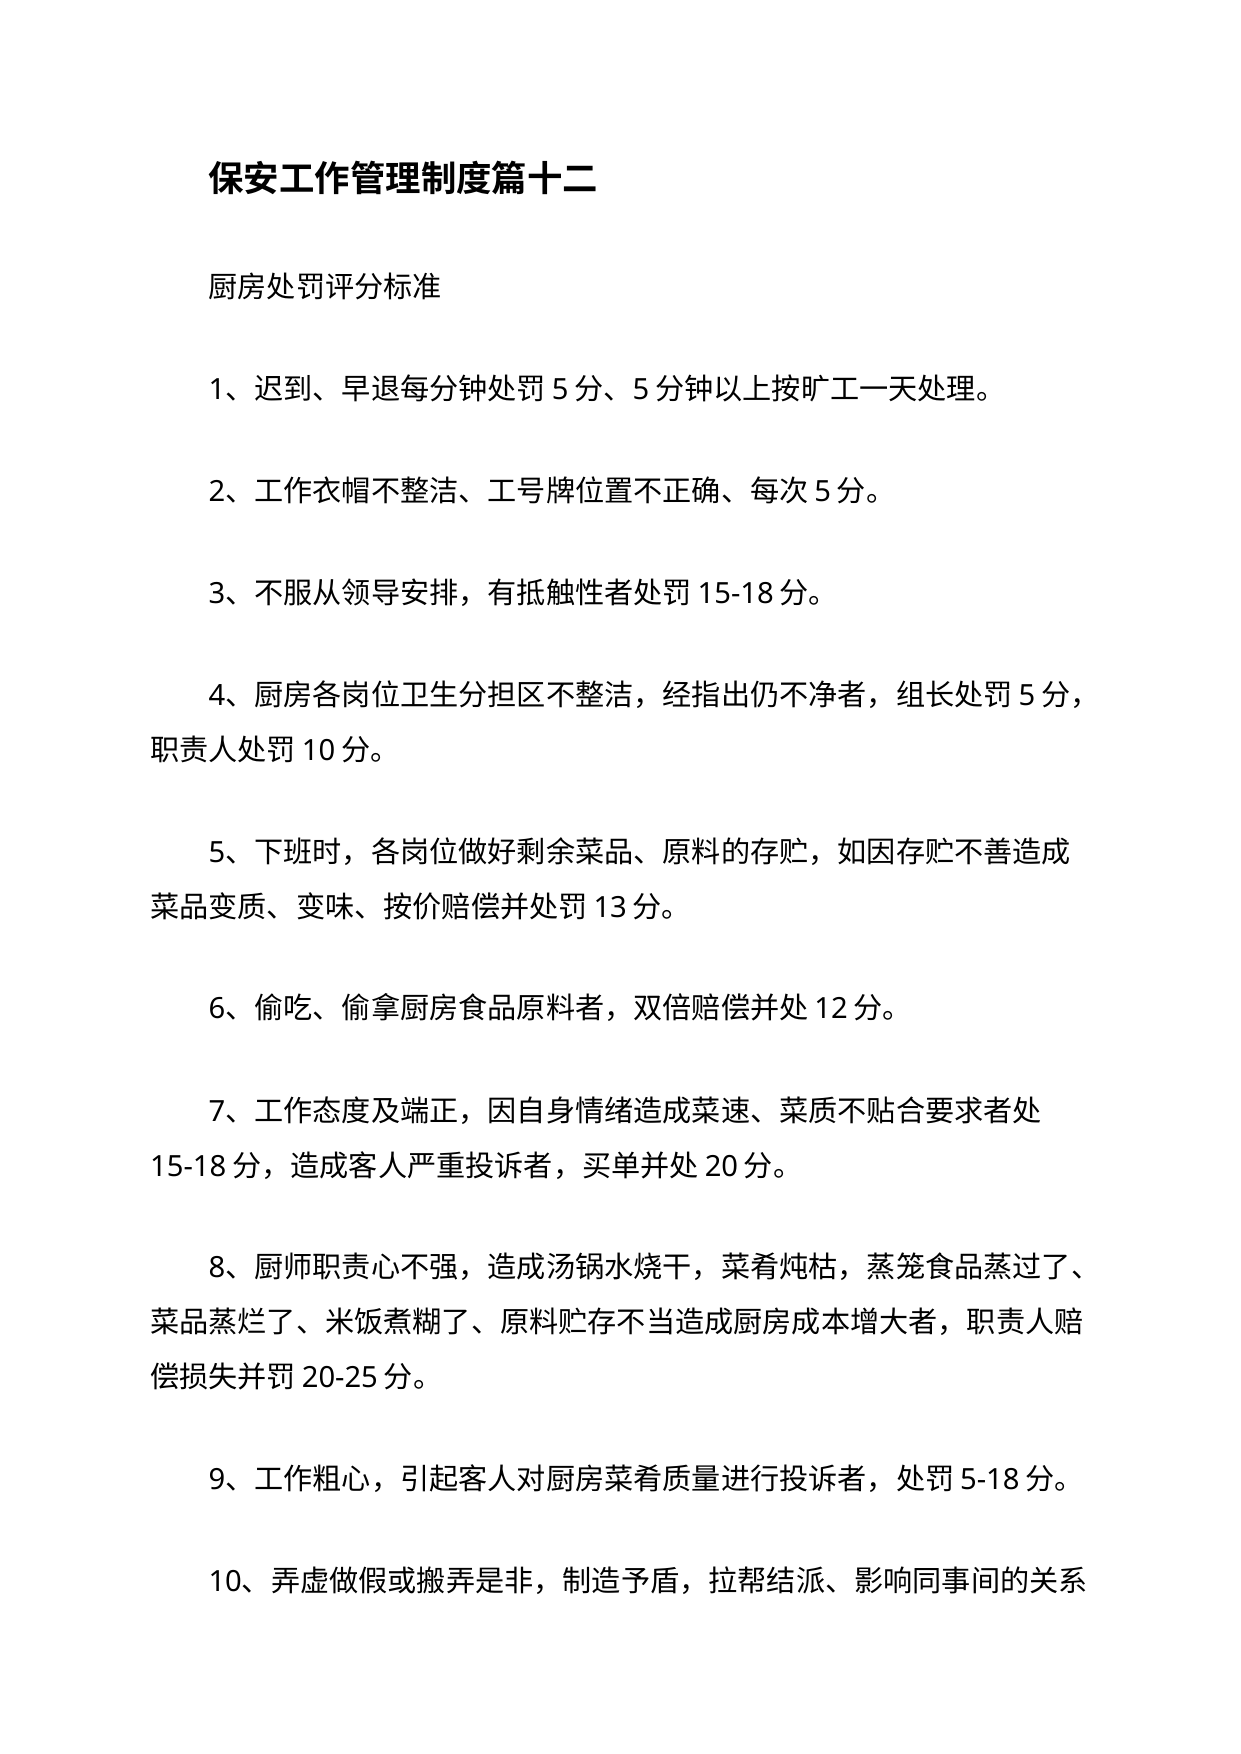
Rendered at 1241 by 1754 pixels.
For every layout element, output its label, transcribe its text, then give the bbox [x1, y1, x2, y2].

text 1、迟到、早退每分钟处罚5分、5分钟以上按旷工一天处理。 [150, 365, 1090, 408]
text 2、工作衣帽不整洁、工号牌位置不正确、每次5分。 [150, 467, 1090, 509]
text 4、厨房各岗位卫生分担区不整洁，经指出仍不净者，组长处罚5分，职责人处罚10分。 [150, 671, 1090, 768]
text 6、偷吃、偷拿厨房食品原料者，双倍赔偿并处12分。 [150, 985, 1090, 1027]
text 7、工作态度及端正，因自身情绪造成菜速、菜质不贴合要求者处15-18分，造成客人严重投诉者，买单并处20分。 [150, 1087, 1090, 1184]
text 9、工作粗心，引起客人对厨房菜肴质量进行投诉者，处罚5-18分。 [150, 1456, 1090, 1498]
text 3、不服从领导安排，有抵触性者处罚15-18分。 [150, 569, 1090, 612]
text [150, 1558, 1090, 1600]
text 厨房处罚评分标准 [150, 263, 1090, 306]
text 保安工作管理制度篇十二 [150, 150, 1090, 201]
text 8、厨师职责心不强，造成汤锅水烧干，菜肴炖枯，蒸笼食品蒸过了、菜品蒸烂了、米饭煮糊了、原料贮存不当造成厨房成本增大者，职责人赔偿损失并罚20-25分。 [150, 1244, 1090, 1396]
text 5、下班时，各岗位做好剩余菜品、原料的存贮，如因存贮不善造成菜品变质、变味、按价赔偿并处罚13分。 [150, 828, 1090, 926]
